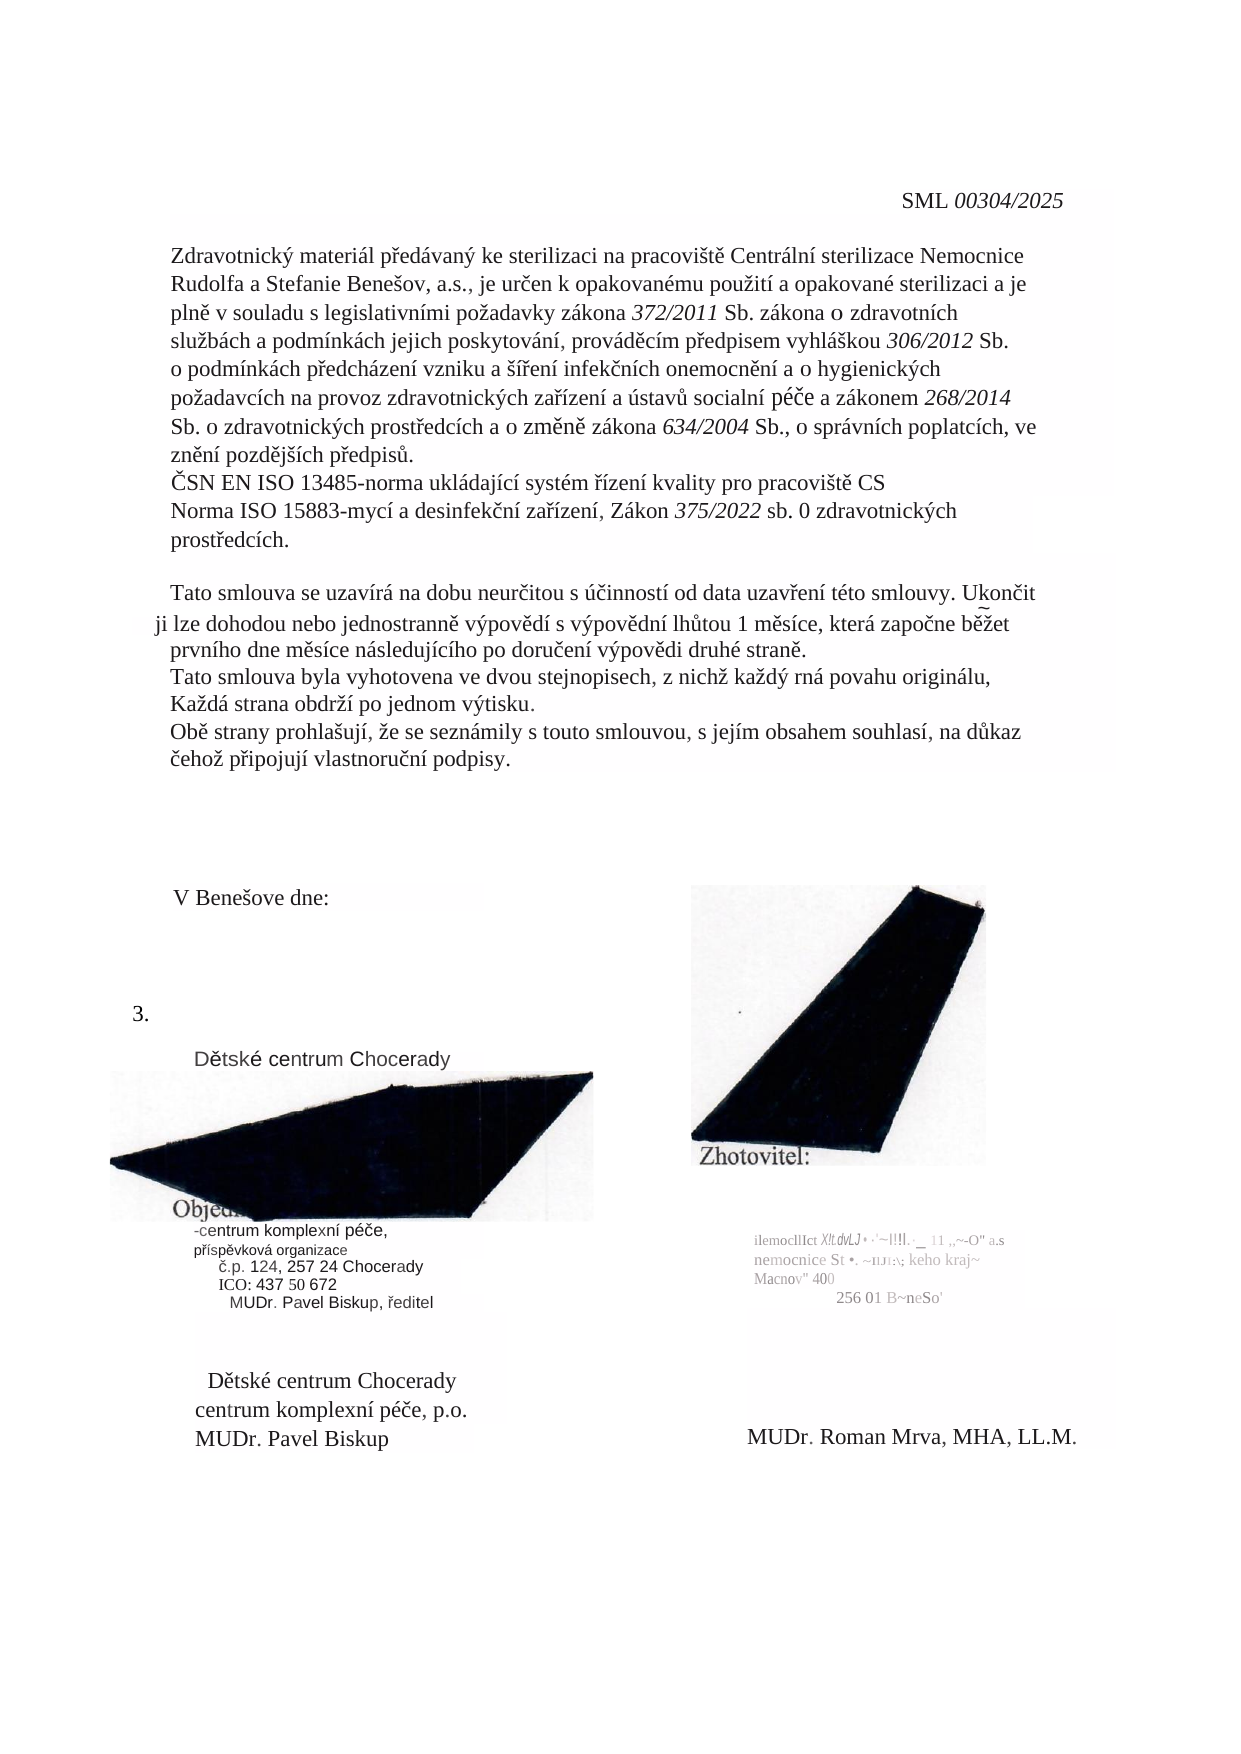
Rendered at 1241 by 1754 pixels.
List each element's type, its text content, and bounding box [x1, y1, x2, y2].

text ilemocllIct X!t.dvLJ • ·'~I!!l.·_ 11 ,,~-O" a.s nemocnice St •. ~IlJI:\; keho kraj~ Macnov" 400 [754, 1230, 1025, 1289]
text Zdravotnický materiál předávaný ke sterilizaci na pracoviště Centrální sterilizace Nemocnice Rudolfa a Stefanie Benešov, a.s., je určen k opakovanému použití a opakované sterilizaci a je plně v souladu s legislativními požadavky zákona 372/2011 Sb. zákona 0 zdravotních službách a podmínkách jejich poskytování, prováděcím předpisem vyhláškou 306/2012 Sb. o podmínkách předcházení vzniku a šíření infekčních onemocnění a 0 hygienických [170, 240, 1114, 382]
picture [691, 885, 987, 1166]
text Dětské centrum Chocerady -centrum komplexní péče, příspěvková organizace [193, 1052, 484, 1071]
text ji lze dohodou nebo jednostranně výpovědí s výpovědní lhůtou 1 měsíce, která započne běžet [132, 617, 1116, 635]
text 256 01 B~neSo' [836, 1289, 1025, 1308]
text Dětské centrum Chocerady centrum komplexní péče, p.o. [195, 1366, 507, 1424]
text Norma ISO 15883-mycí a desinfekční zařízení, Zákon 375/2022 sb. 0 zdravotnických prostředcích. [170, 496, 1033, 553]
text č.p. 124, 257 24 Chocerady ICO: 437 50 672 [218, 1259, 461, 1294]
text SML 00304/2025 [901, 189, 1114, 214]
text MUDr. Pavel Biskup, ředitel [229, 1294, 484, 1312]
text V Benešove dne: [173, 883, 484, 911]
text ČSN EN ISO 13485-norma ukládající systém řízení kvality pro pracoviště CS [171, 468, 1114, 496]
picture [109, 1071, 594, 1222]
text Obě strany prohlašují, že se seznámily s touto smlouvou, s jejím obsahem souhlasí, na důkaz čehož připojují vlastnoruční podpisy. [170, 717, 1116, 772]
text Dětské centrum Chocerady -centrum komplexní péče, příspěvková organizace [193, 1222, 484, 1259]
text MUDr. Pavel Biskup [195, 1424, 474, 1453]
text Tato smlouva byla vyhotovena ve dvou stejnopisech, z nichž každý rná povahu originálu, Každá strana obdrží po jednom výtisku. [170, 663, 1116, 717]
text prvního dne měsíce následujícího po doručení výpovědi druhé straně. [170, 635, 1116, 663]
text požadavcích na provoz zdravotnických zařízení a ústavů socialní péče a zákonem 268/2014 Sb. 0 zdravotnických prostředcích a 0 změně zákona 634/2004 Sb., 0 správních poplatcích, ve znění pozdějších předpisů. [170, 383, 1114, 468]
text MUDr. Roman Mrva, MHA, LL.M. [747, 1422, 1116, 1449]
text Tato smlouva se uzavírá na dobu neurčitou s účinností od data uzavření této smlouvy. Ukončit [170, 579, 1116, 606]
